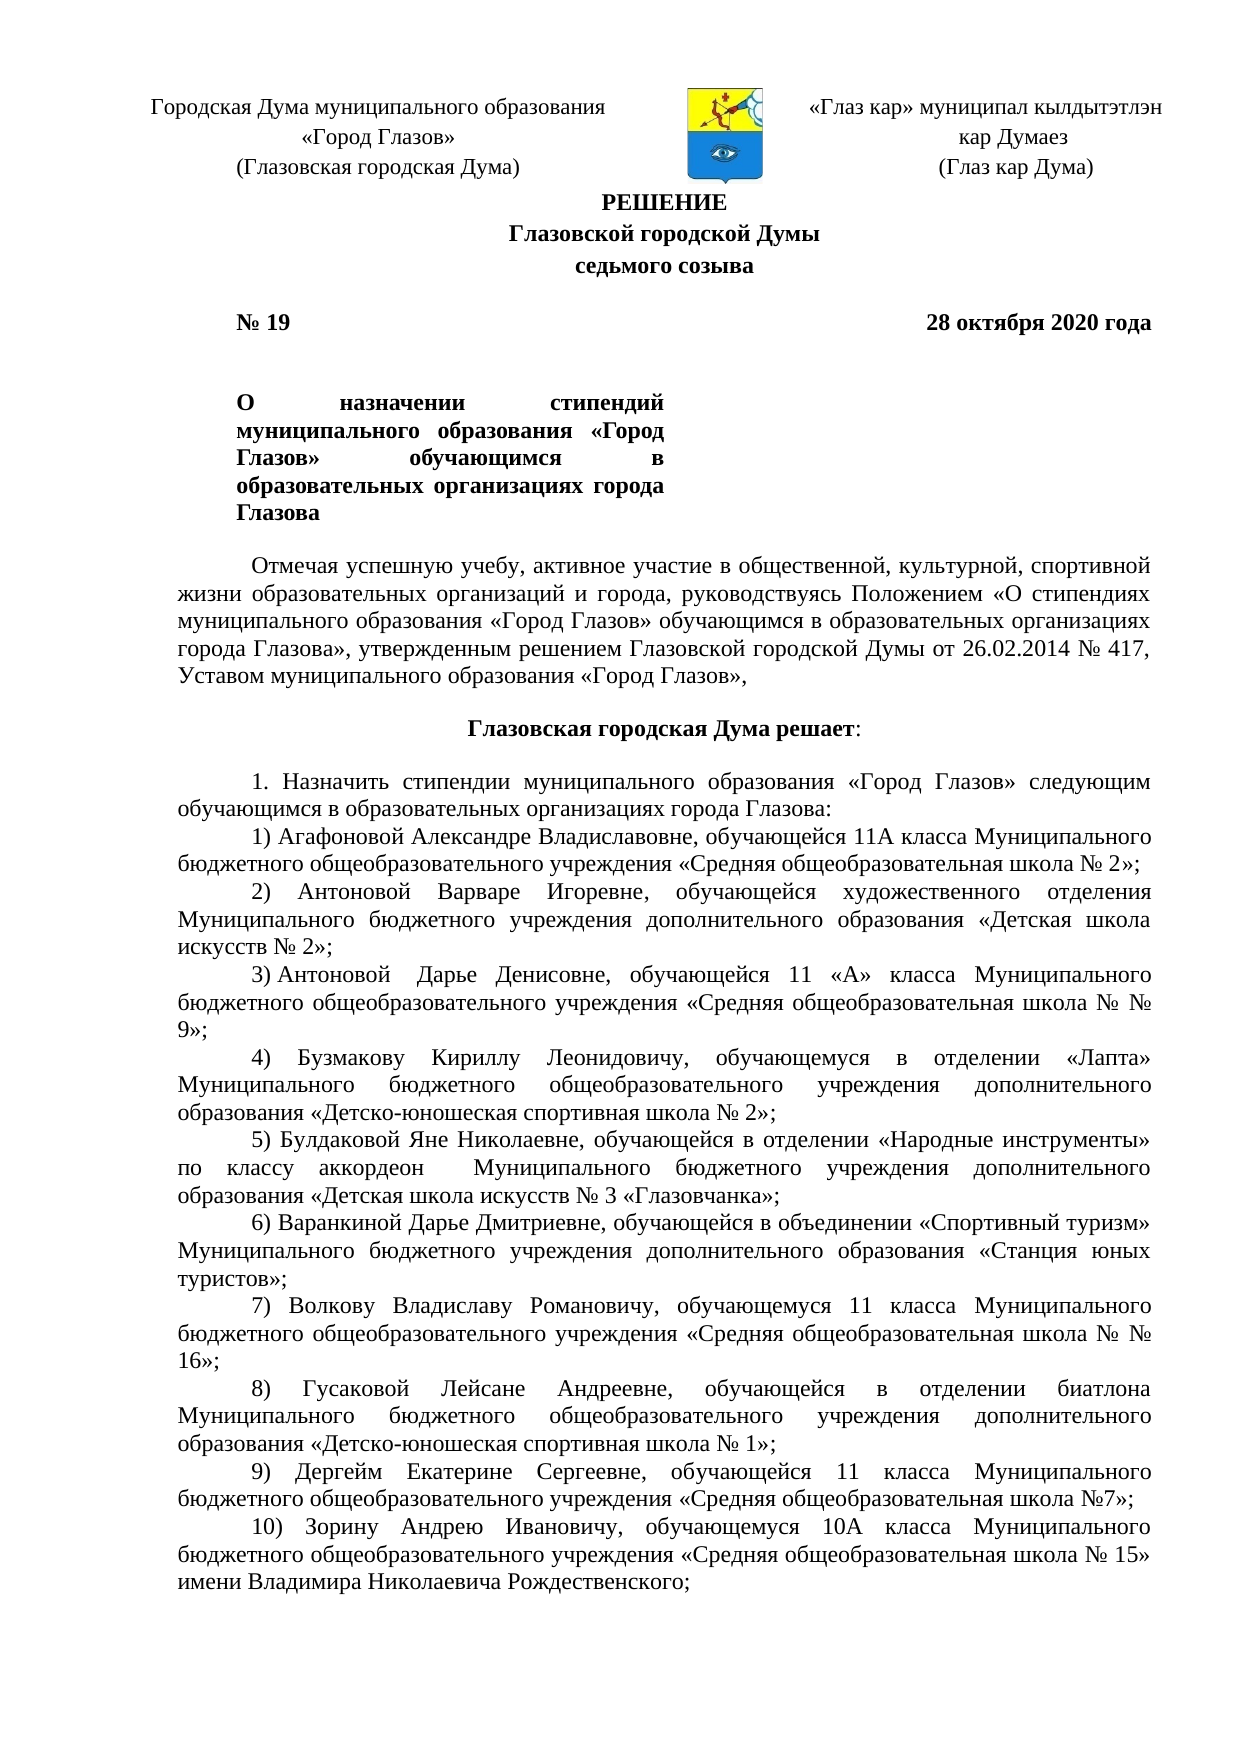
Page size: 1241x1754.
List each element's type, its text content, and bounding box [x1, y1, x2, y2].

text 2) Антоновой Варваре Игоревне, обучающейся художественного отделения Муниципального бюджетного учреждения дополнительного образования «Детская школа искусств № 2»; [177, 877, 1152, 960]
text 8) Гусаковой Лейсане Андреевне, обучающейся в отделении биатлона Муниципального бюджетного общеобразовательного учреждения дополнительного образования «Детско-юношеская спортивная школа № 1»; [177, 1374, 1152, 1457]
text 5) Булдаковой Яне Николаевне, обучающейся в отделении «Народные инструменты» по классу аккордеон Муниципального бюджетного учреждения дополнительного образования «Детская школа искусств № 3 «Глазовчанка»; [177, 1126, 1152, 1208]
text № 19 28 октября 2020 года [236, 308, 1152, 335]
table_header [653, 89, 797, 188]
table_header «Глаз кар» муниципал кылдытэтлэн кар Думаез (Глаз кар Дума) [797, 89, 1226, 188]
text седьмого созыва [177, 251, 1152, 279]
text 4) Бузмакову Кириллу Леонидовичу, обучающемуся в отделении «Лапта» Муниципального бюджетного общеобразовательного учреждения дополнительного образования «Детско-юношеская спортивная школа № 2»; [177, 1043, 1152, 1126]
text О назначении стипендий муниципального образования «Город Глазов» обучающимся в образовательных организациях города Глазова [236, 388, 664, 526]
text 3) Антоновой Дарье Денисовне, обучающейся 11 «А» класса Муниципального бюджетного общеобразовательного учреждения «Средняя общеобразовательная школа № № 9»; [177, 960, 1152, 1043]
text Глазовская городская Дума решает: [177, 714, 1152, 742]
text 10) Зорину Андрею Ивановичу, обучающемуся 10А класса Муниципального бюджетного общеобразовательного учреждения «Средняя общеобразовательная школа № 15» имени Владимира Николаевича Рождественского; [177, 1512, 1152, 1595]
text РЕШЕНИЕ [177, 188, 1152, 215]
text Глазовской городской Думы [177, 219, 1152, 247]
text 6) Варанкиной Дарье Дмитриевне, обучающейся в объединении «Спортивный туризм» Муниципального бюджетного учреждения дополнительного образования «Станция юных туристов»; [177, 1208, 1152, 1291]
text 1. Назначить стипендии муниципального образования «Город Глазов» следующим обучающимся в образовательных организациях города Глазова: [177, 767, 1152, 822]
text Отмечая успешную учебу, активное участие в общественной, культурной, спортивной жизни образовательных организаций и города, руководствуясь Положением «О стипендиях муниципального образования «Город Глазов» обучающимся в образовательных организациях города Глазова», утвержденным решением Глазовской городской Думы от 26.02.2014 № 417, Уставом муниципального образования «Город Глазов», [177, 551, 1152, 689]
text 7) Волкову Владиславу Романовичу, обучающемуся 11 класса Муниципального бюджетного общеобразовательного учреждения «Средняя общеобразовательная школа № № 16»; [177, 1291, 1152, 1374]
table_header Городская Дума муниципального образования «Город Глазов» (Глазовская городская Дума) [103, 89, 653, 188]
picture [687, 88, 763, 184]
text 1) Агафоновой Александре Владиславовне, обучающейся 11А класса Муниципального бюджетного общеобразовательного учреждения «Средняя общеобразовательная школа № 2»; [177, 822, 1152, 877]
text 9) Дергейм Екатерине Сергеевне, обучающейся 11 класса Муниципального бюджетного общеобразовательного учреждения «Средняя общеобразовательная школа №7»; [177, 1457, 1152, 1512]
